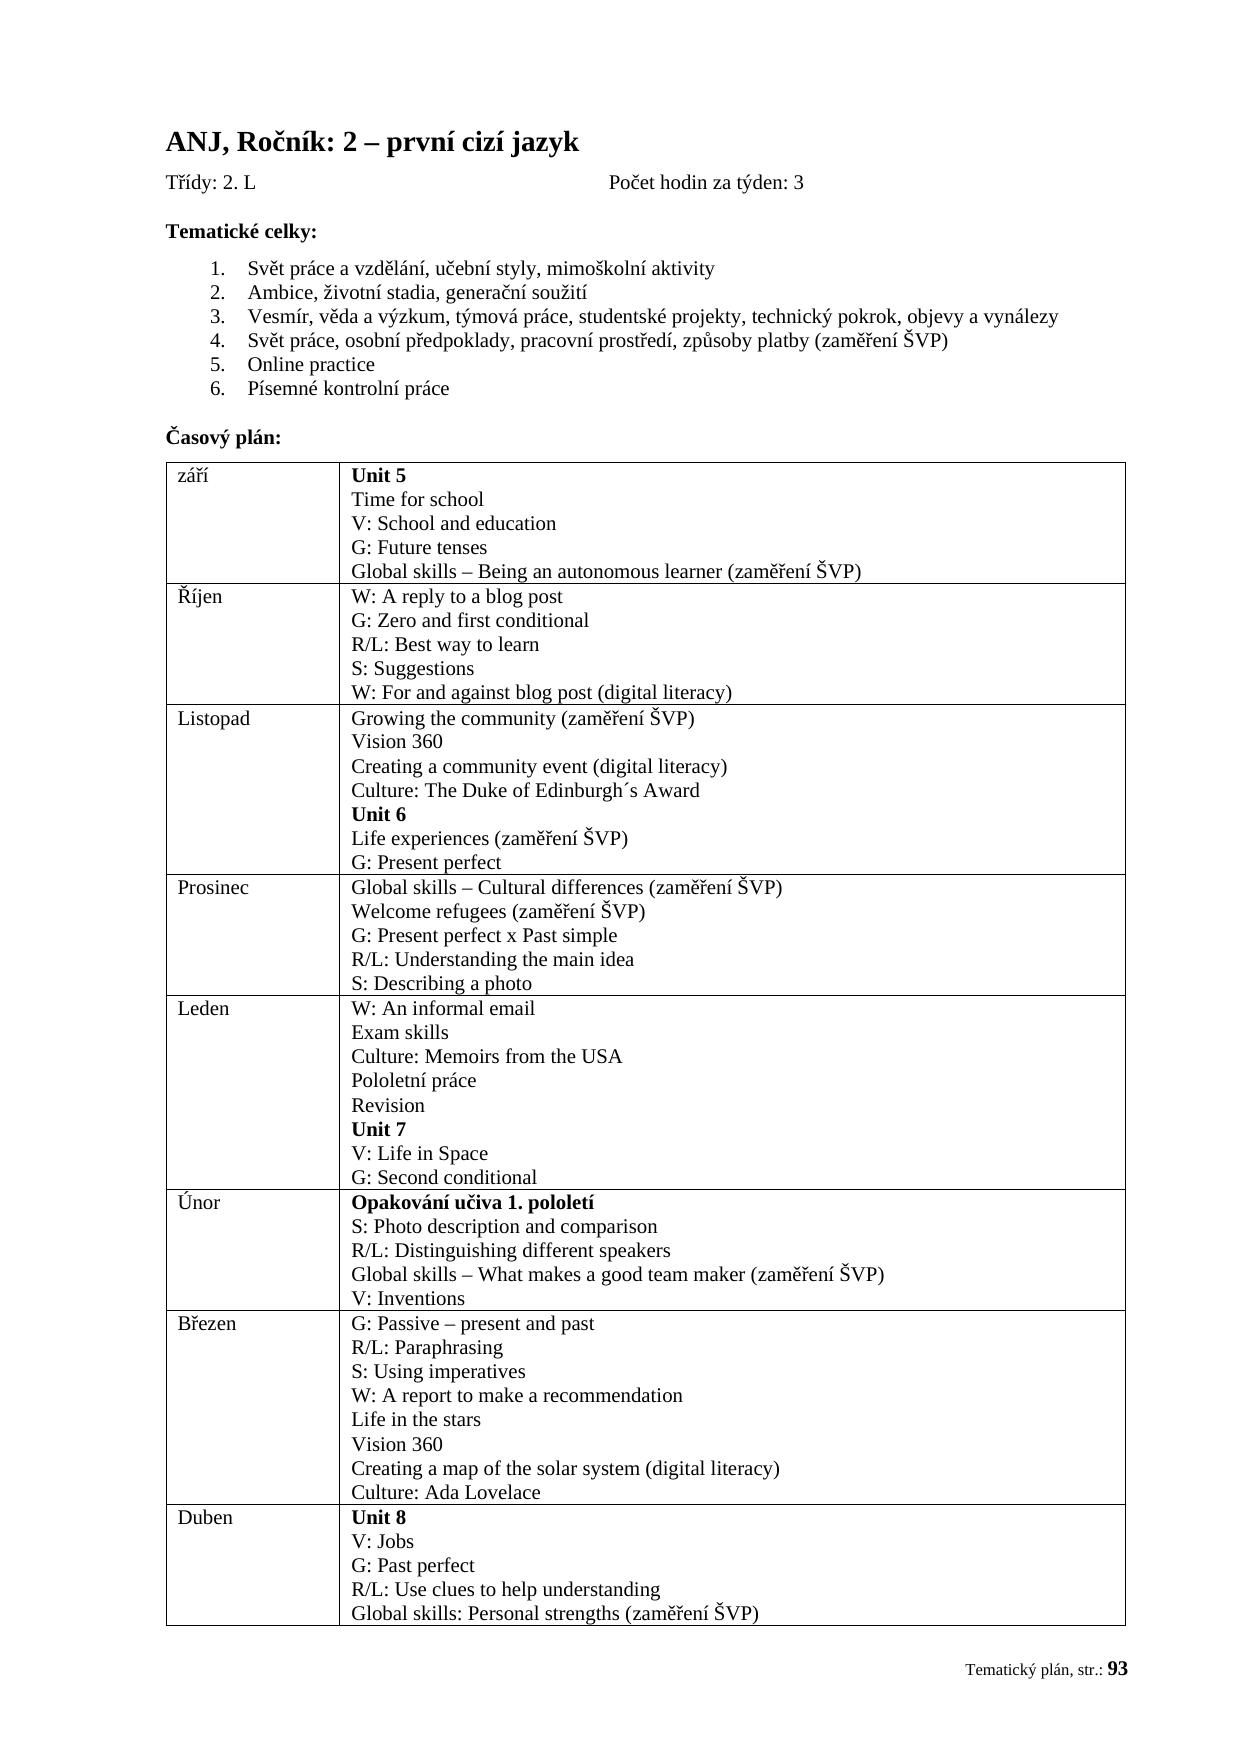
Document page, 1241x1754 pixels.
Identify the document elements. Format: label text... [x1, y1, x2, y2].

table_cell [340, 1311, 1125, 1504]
list Ambice, životní stadia, generační soužití [210, 280, 1128, 304]
list Svět práce, osobní předpoklady, pracovní prostředí, způsoby platby (zaměření ŠVP) [210, 328, 1128, 352]
text ANJ, Ročník: 2 – první cizí jazyk [165, 124, 1128, 158]
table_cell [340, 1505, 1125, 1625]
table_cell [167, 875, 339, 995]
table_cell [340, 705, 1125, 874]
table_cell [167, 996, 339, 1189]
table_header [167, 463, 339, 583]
list Online practice [210, 352, 1128, 376]
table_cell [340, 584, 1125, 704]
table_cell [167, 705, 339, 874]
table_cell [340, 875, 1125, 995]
list Svět práce a vzdělání, učební styly, mimoškolní aktivity [210, 256, 1128, 280]
text Časový plán: [165, 425, 1128, 449]
list Písemné kontrolní práce [210, 376, 1128, 400]
text Třídy: 2. L Počet hodin za týden: 3 [165, 170, 1128, 194]
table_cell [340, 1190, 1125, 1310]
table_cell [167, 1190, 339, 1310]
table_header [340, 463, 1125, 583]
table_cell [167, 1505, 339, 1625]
text Tematické celky: [165, 219, 1128, 243]
list Vesmír, věda a výzkum, týmová práce, studentské projekty, technický pokrok, objevy a vynálezy [210, 304, 1128, 328]
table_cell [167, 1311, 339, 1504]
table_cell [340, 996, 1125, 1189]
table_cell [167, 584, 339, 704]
